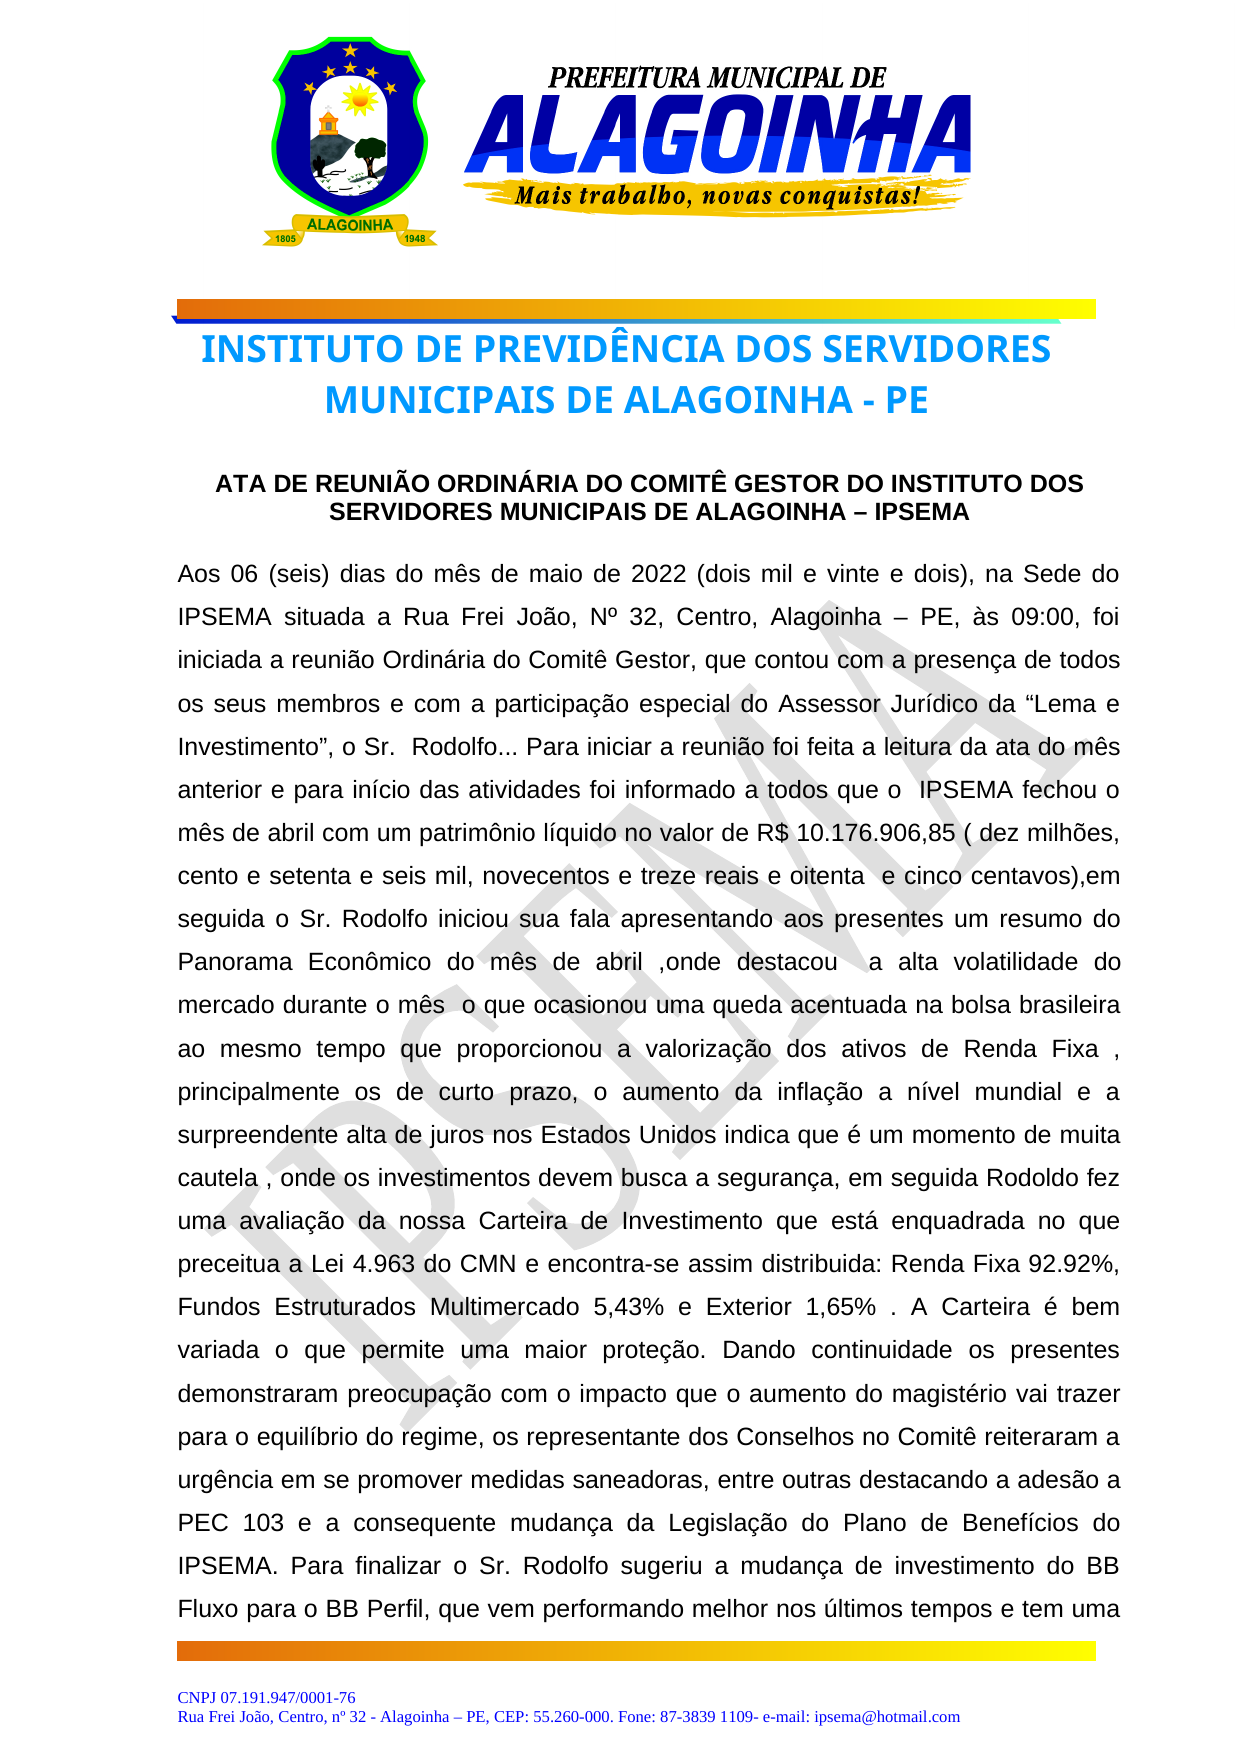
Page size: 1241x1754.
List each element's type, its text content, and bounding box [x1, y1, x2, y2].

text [177, 559, 1122, 1623]
text ATA DE REUNIÃO ORDINÁRIA DO COMITÊ GESTOR DO INSTITUTO DOS SERVIDORES MUNICIPAIS DE ALAGOINHA – IPSEMA [177, 469, 1122, 526]
picture [0, 3, 1235, 329]
